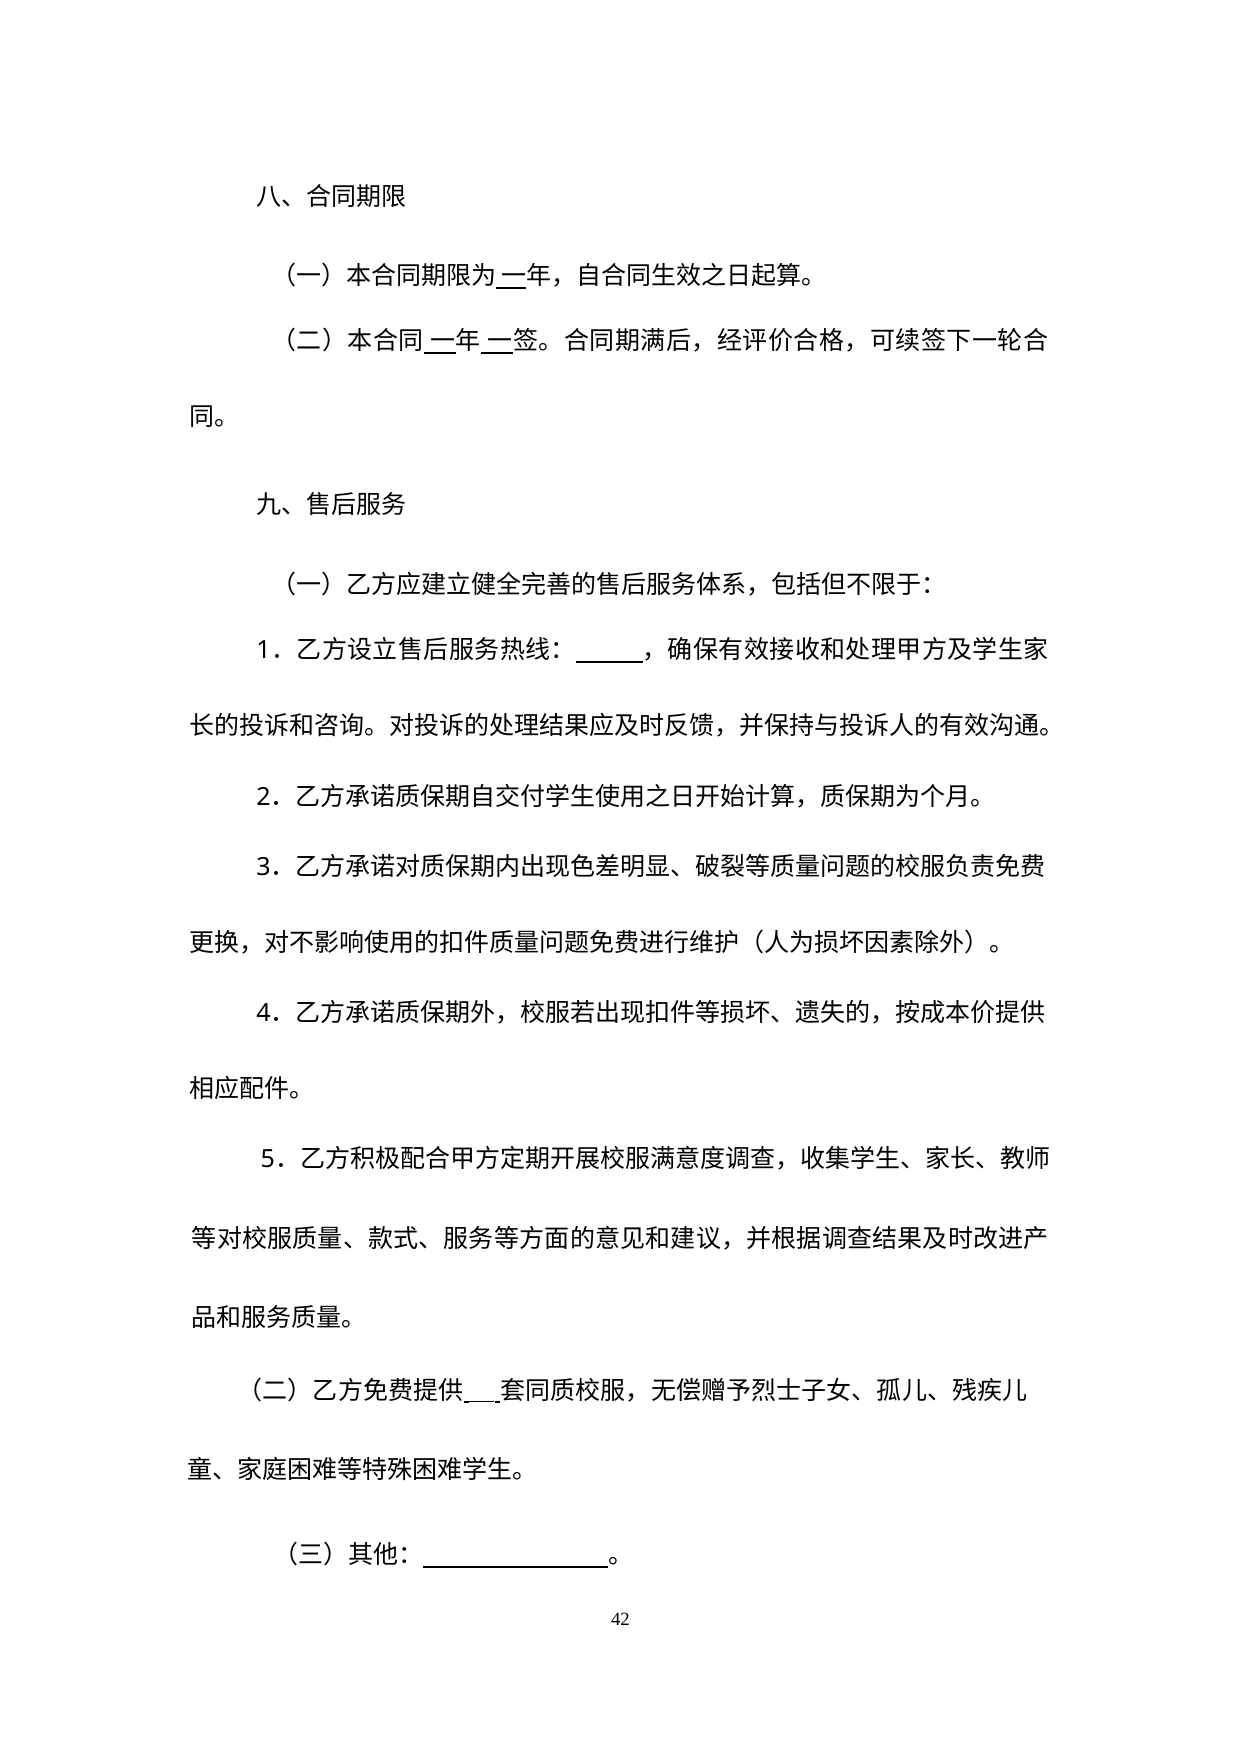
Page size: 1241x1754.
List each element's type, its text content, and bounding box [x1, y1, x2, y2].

text 1．乙方设立售后服务热线： ，确保有效接收和处理甲方及学生家长的投诉和咨询。对投诉的处理结果应及时反馈，并保持与投诉人的有效沟通。 [189, 616, 1048, 756]
text 5．乙方积极配合甲方定期开展校服满意度调查，收集学生、家长、教师等对校服质量、款式、服务等方面的意见和建议，并根据调查结果及时改进产品和服务质量。 [192, 1124, 1051, 1348]
text 九、售后服务 [187, 470, 1053, 535]
text （二）乙方免费提供 ＿ 套同质校服，无偿赠予烈士子女、孤儿、残疾儿童、家庭困难等特殊困难学生。 [187, 1356, 1028, 1500]
text 八、合同期限 [187, 162, 1053, 227]
text （三）其他： 。 [187, 1520, 1053, 1585]
text （一）乙方应建立健全完善的售后服务体系，包括但不限于： [187, 551, 1053, 616]
text 2．乙方承诺质保期自交付学生使用之日开始计算，质保期为个月。 [189, 762, 1048, 827]
text （二）本合同 一年 一签。合同期满后，经评价合格，可续签下一轮合同。 [189, 306, 1048, 447]
text 3．乙方承诺对质保期内出现色差明显、破裂等质量问题的校服负责免费更换，对不影响使用的扣件质量问题免费进行维护（人为损坏因素除外）。 [189, 832, 1048, 973]
text 4．乙方承诺质保期外，校服若出现扣件等损坏、遗失的，按成本价提供相应配件。 [189, 978, 1048, 1119]
text （一）本合同期限为 一年，自合同生效之日起算。 [187, 241, 1053, 306]
